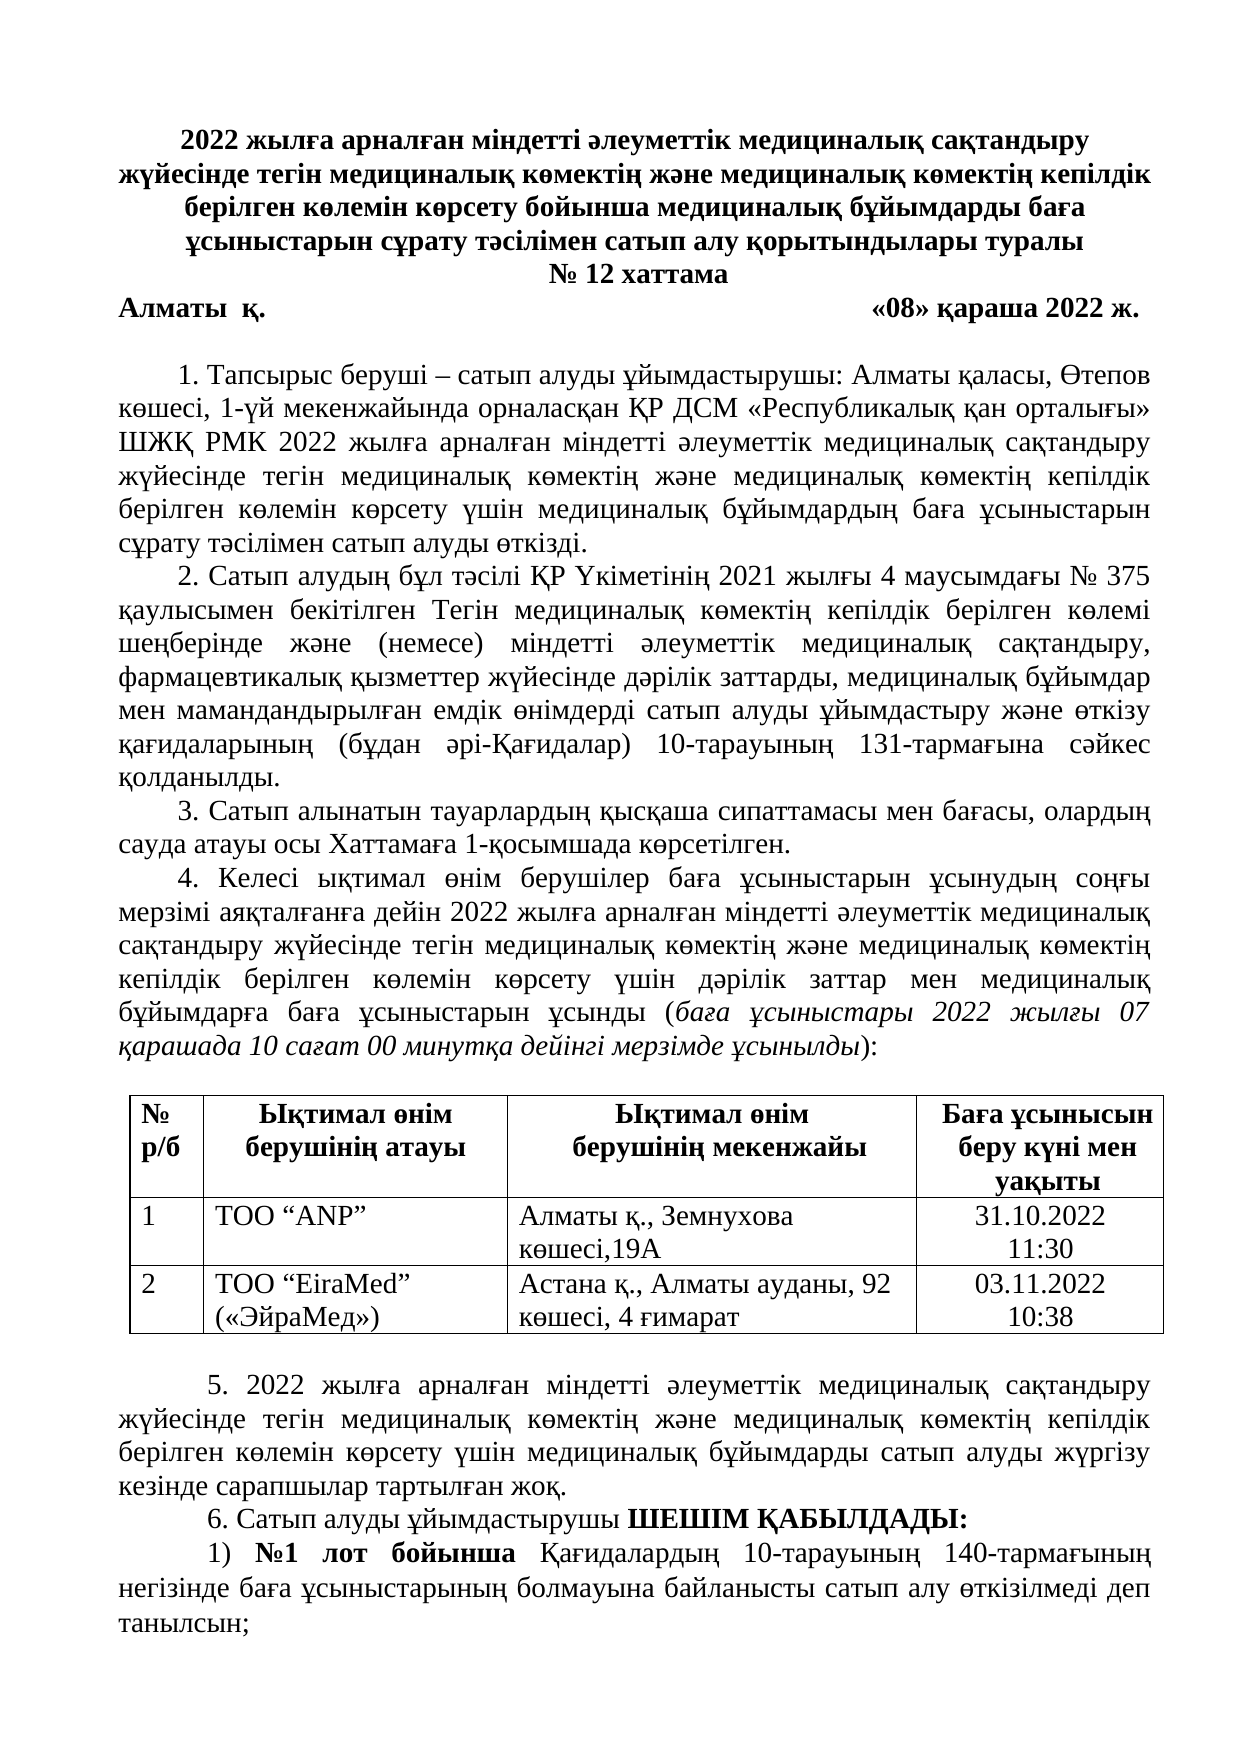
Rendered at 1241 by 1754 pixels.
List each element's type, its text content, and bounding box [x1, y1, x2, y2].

text 5. 2022 жылға арналған міндетті әлеуметтік медициналық сақтандыру жүйесінде тегін медициналық көмектің және медициналық көмектің кепілдік берілген көлемін көрсету үшін медициналық бұйымдарды сатып алуды жүргізу кезінде сарапшылар тартылған жоқ. [118, 1367, 1152, 1502]
table_cell TOO “EiraMed” («ЭйраМед») [204, 1266, 507, 1333]
text 3. Сатып алынатын тауарлардың қысқаша сипаттамасы мен бағасы, олардың сауда атауы осы Хаттамаға 1-қосымшада көрсетілген. [118, 793, 1152, 860]
text 2. Сатып алудың бұл тәсілі ҚР Үкіметінің 2021 жылғы 4 маусымдағы № 375 қаулысымен бекітілген Тегін медициналық көмектің кепілдік берілген көлемі шеңберінде және (немесе) міндетті әлеуметтік медициналық сақтандыру, фармацевтикалық қызметтер жүйесінде дәрілік заттарды, медициналық бұйымдар мен мамандандырылған емдік өнімдерді сатып алуды ұйымдастыру және өткізу қағидаларының (бұдан әрі-Қағидалар) 10-тарауының 131-тармағына сәйкес қолданылды. [118, 558, 1152, 793]
table_cell 31.10.2022 11:30 [917, 1198, 1163, 1265]
table_cell 03.11.2022 10:38 [917, 1266, 1163, 1333]
text 4. Келесі ықтимал өнім берушілер баға ұсыныстарын ұсынудың соңғы мерзімі аяқталғанға дейін 2022 жылға арналған міндетті әлеуметтік медициналық сақтандыру жүйесінде тегін медициналық көмектің және медициналық көмектің кепілдік берілген көлемін көрсету үшін дәрілік заттар мен медициналық бұйымдарға баға ұсыныстарын ұсынды (баға ұсыныстары 2022 жылғы 07 қарашада 10 сағат 00 минутқа дейінгі мерзімде ұсынылды): [118, 860, 1152, 1061]
table_cell 2 [131, 1266, 203, 1333]
subtitle 2022 жылға арналған міндетті әлеуметтік медициналық сақтандыру жүйесінде тегін медициналық көмектің және медициналық көмектің кепілдік берілген көлемін көрсету бойынша медициналық бұйымдарды баға ұсыныстарын сұрату тәсілімен сатып алу қорытындылары туралы [118, 122, 1152, 256]
text Алматы қ. «08» қараша 2022 ж. [118, 290, 1152, 323]
text 6. Сатып алуды ұйымдастырушы ШЕШІМ ҚАБЫЛДАДЫ: [118, 1502, 1152, 1535]
subtitle № 12 хаттама [118, 256, 1152, 290]
table_header № р/б [131, 1096, 203, 1197]
table_cell 1 [131, 1198, 203, 1265]
table_cell Алматы қ., Земнухова көшесі,19А [508, 1198, 916, 1265]
table_cell TOO “ANP” [204, 1198, 507, 1265]
text 1) №1 лот бойынша Қағидалардың 10-тарауының 140-тармағының негізінде баға ұсыныстарының болмауына байланысты сатып алу өткізілмеді деп танылсын; [118, 1535, 1152, 1639]
table_header Ықтимал өнім берушінің атауы [204, 1096, 507, 1197]
table_header Баға ұсынысын беру күні мен уақыты [917, 1096, 1163, 1197]
table_header Ықтимал өнім берушінің мекенжайы [508, 1096, 916, 1197]
text 1. Тапсырыс беруші – сатып алуды ұйымдастырушы: Алматы қаласы, Өтепов көшесі, 1-үй мекенжайында орналасқан ҚР ДСМ «Республикалық қан орталығы» ШЖҚ РМК 2022 жылға арналған міндетті әлеуметтік медициналық сақтандыру жүйесінде тегін медициналық көмектің және медициналық көмектің кепілдік берілген көлемін көрсету үшін медициналық бұйымдардың баға ұсыныстарын сұрату тәсілімен сатып алуды өткізді. [118, 357, 1152, 558]
table_cell Астана қ., Алматы ауданы, 92 көшесі, 4 ғимарат [508, 1266, 916, 1333]
